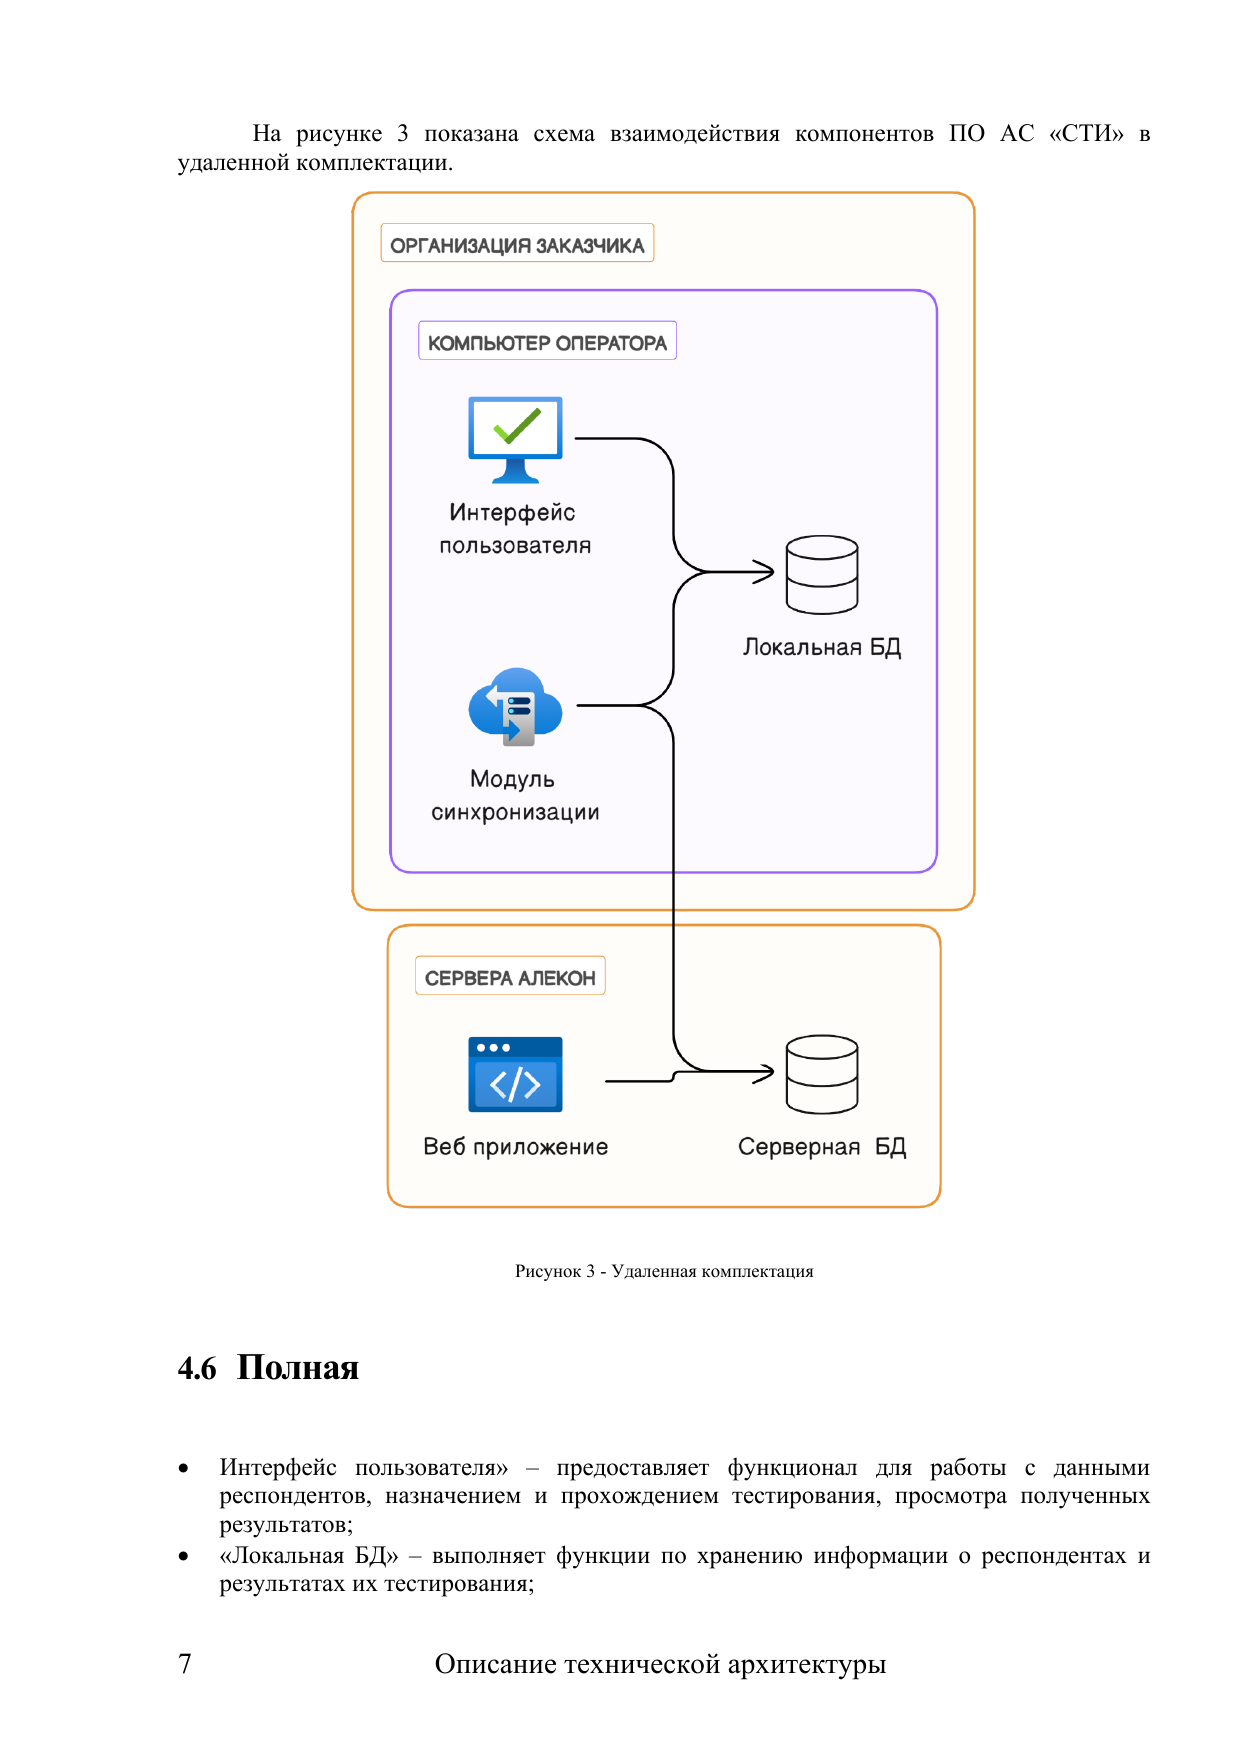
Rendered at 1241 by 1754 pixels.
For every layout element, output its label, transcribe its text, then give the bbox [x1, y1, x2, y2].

title Полная [177, 1344, 1152, 1387]
list «Локальная БД» – выполняет функции по хранению информации о респондентах и результатах их тестирования; [177, 1538, 1152, 1597]
text На рисунке 3 показана схема взаимодействия компонентов ПО АС «СТИ» в удаленной комплектации. [177, 118, 1152, 176]
list Интерфейс пользователя» – предоставляет функционал для работы с данными респондентов, назначением и прохождением тестирования, просмотра полученных результатов; [177, 1450, 1152, 1538]
text Рисунок 3 - Удаленная комплектация [177, 1260, 1152, 1282]
picture [335, 175, 994, 1227]
